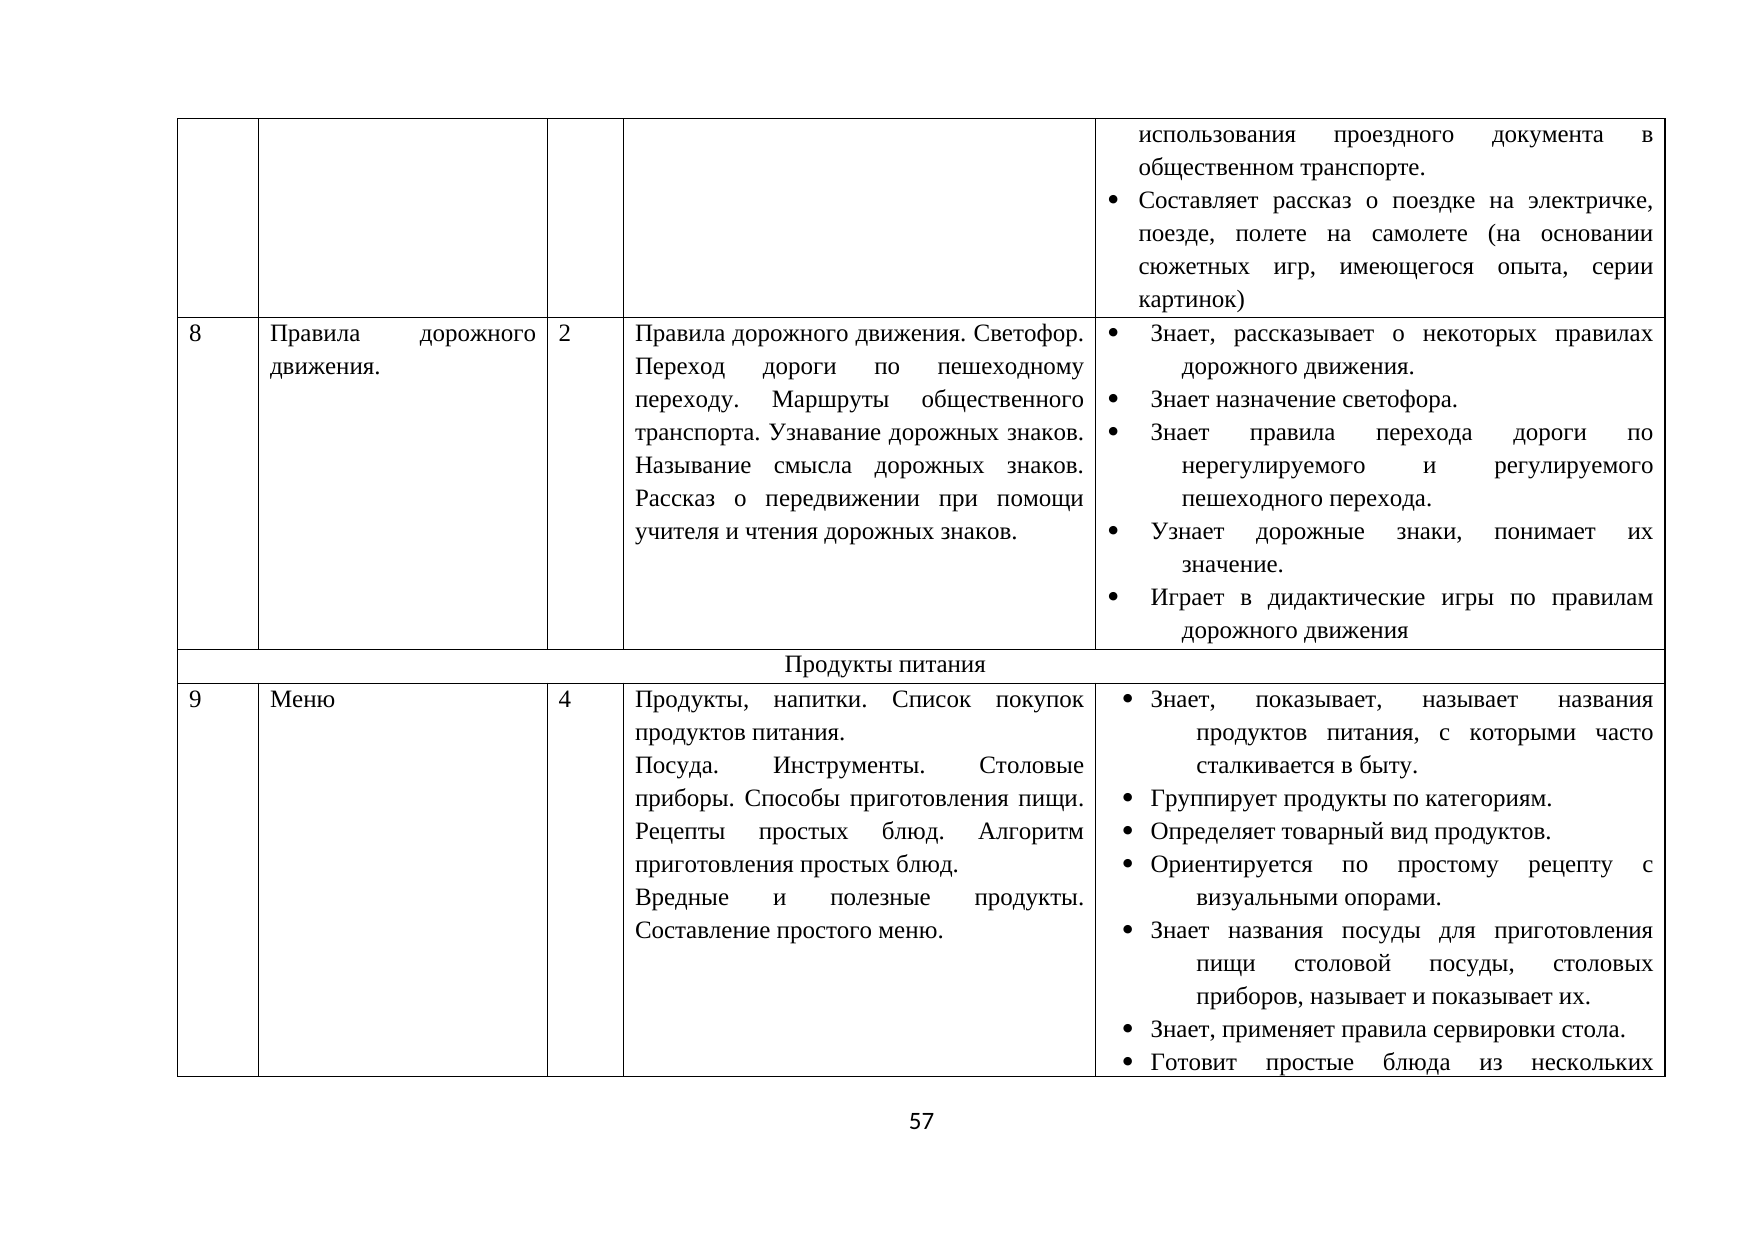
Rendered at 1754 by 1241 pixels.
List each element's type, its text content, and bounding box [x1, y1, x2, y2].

table_cell 7 [178, 119, 258, 317]
table_cell Продукты питания [178, 650, 1664, 683]
table_cell 8 [178, 318, 258, 648]
table_cell Правила дорожного движения. [259, 318, 547, 648]
table_cell 4 [548, 684, 623, 1076]
table_cell 2 [548, 318, 623, 648]
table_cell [624, 684, 1095, 1076]
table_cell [624, 119, 1095, 317]
table_cell 9 [178, 684, 258, 1076]
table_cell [259, 119, 547, 317]
table_cell Меню [259, 684, 547, 1076]
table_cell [1096, 684, 1664, 1076]
table_cell Правила дорожного движения. Светофор. Переход дороги по пешеходному переходу. Маршруты общественного транспорта. Узнавание дорожных знаков. Называние смысла дорожных знаков. Рассказ о передвижении при помощи учителя и чтения дорожных знаков. [624, 318, 1095, 648]
table_cell Знает, рассказывает о некоторых правилах дорожного движения. Знает назначение светофора. Знает правила перехода дороги по нерегулируемого и регулируемого пешеходного перехода. Узнает дорожные знаки, понимает их значение. Играет в дидактические игры по правилам дорожного движения [1096, 318, 1664, 648]
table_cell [1096, 119, 1664, 317]
table_cell 2 [548, 119, 623, 317]
